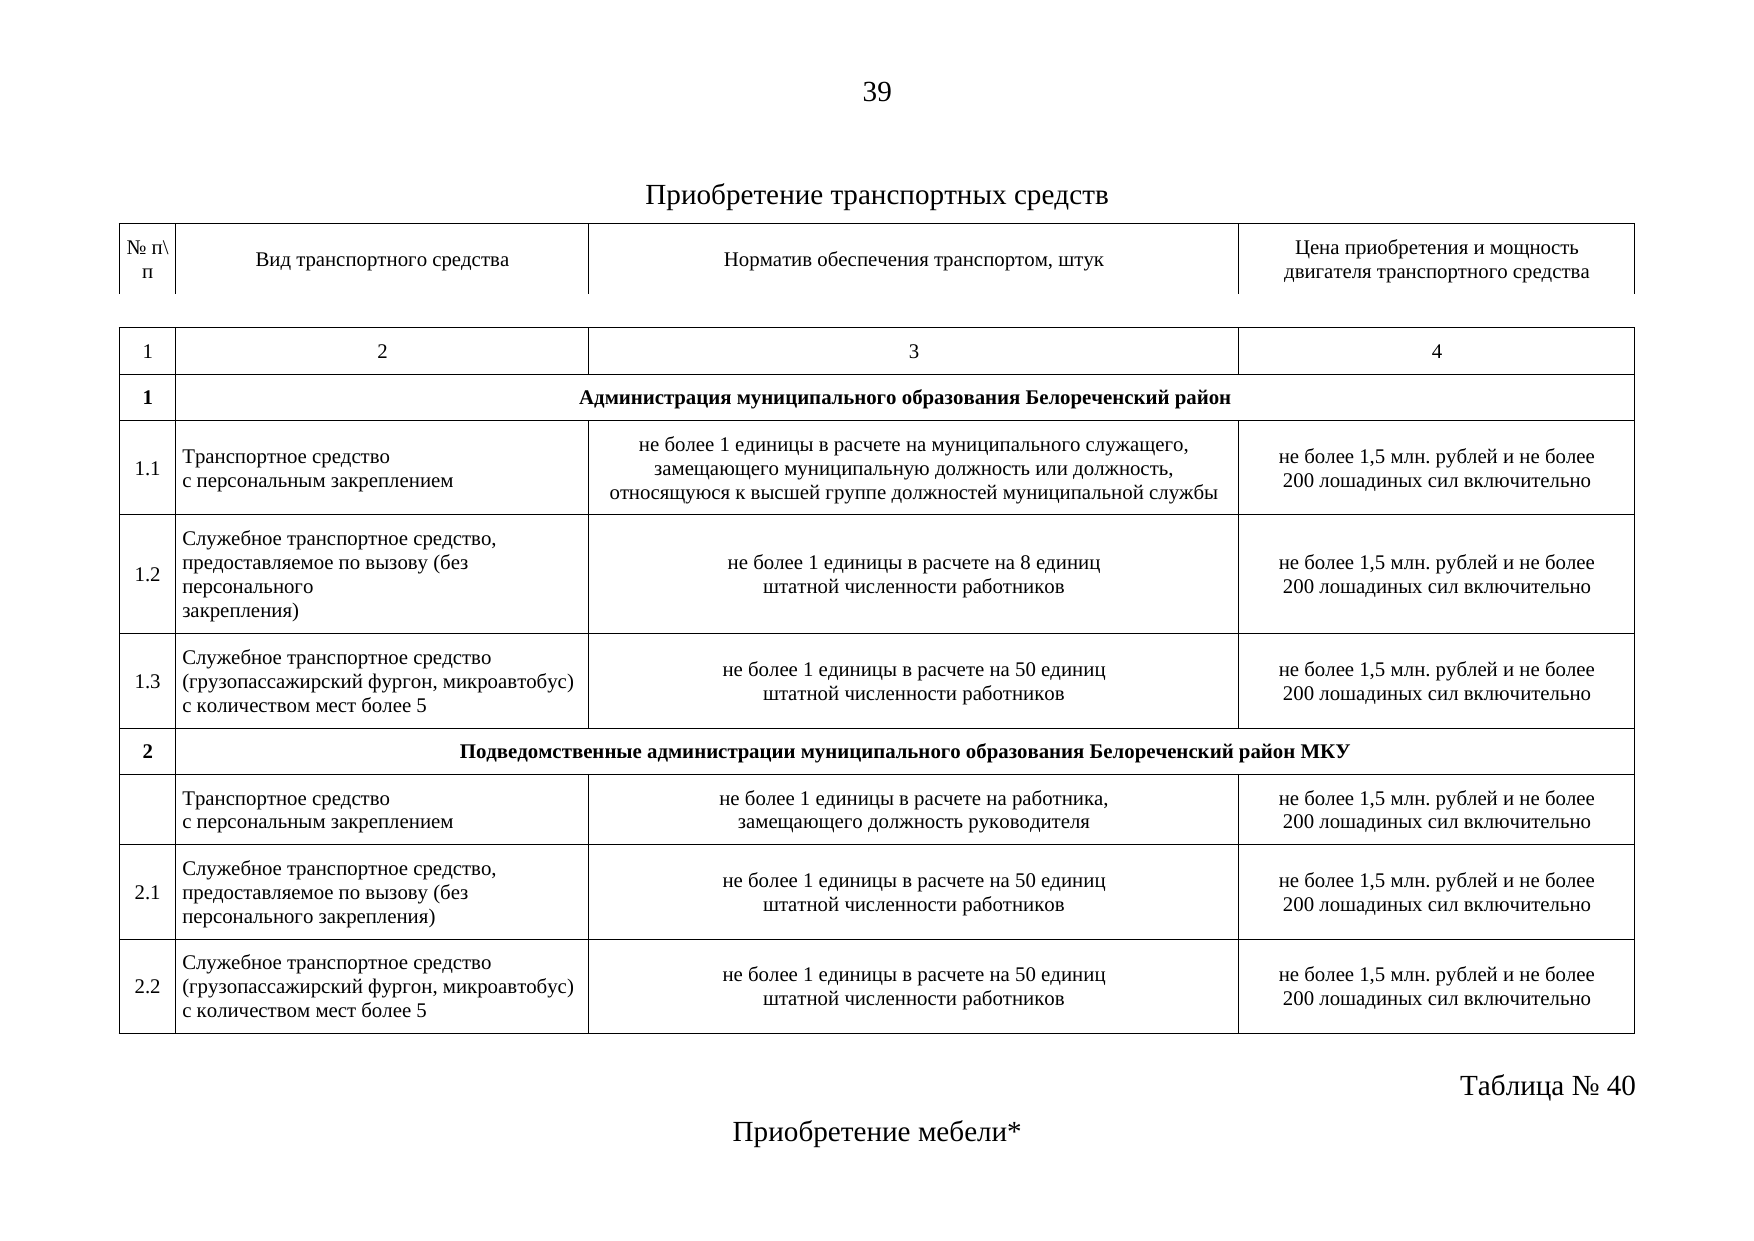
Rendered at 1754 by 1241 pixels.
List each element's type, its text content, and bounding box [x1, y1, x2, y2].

table_cell не более 1,5 млн. рублей и не более 200 лошадиных сил включительно [1239, 775, 1634, 844]
table_cell не более 1,5 млн. рублей и не более 200 лошадиных сил включительно [1239, 845, 1634, 939]
table_header Норматив обеспечения транспортом, штук [589, 224, 1238, 294]
table_cell 1.3 [120, 634, 175, 727]
table_cell Служебное транспортное средство (грузопассажирский фургон, микроавтобус) с количеством мест более 5 [176, 940, 588, 1033]
table_cell не более 1 единицы в расчете на 50 единиц штатной численности работников [589, 940, 1238, 1033]
table_cell Транспортное средство с персональным закреплением [176, 775, 588, 844]
table_cell не более 1 единицы в расчете на 8 единиц штатной численности работников [589, 515, 1238, 633]
table_cell не более 1 единицы в расчете на работника, замещающего должность руководителя [589, 775, 1238, 844]
table_header 3 [589, 328, 1238, 373]
table_cell не более 1 единицы в расчете на муниципального служащего, замещающего муниципальную должность или должность, относящуюся к высшей группе должностей муниципальной службы [589, 421, 1238, 514]
table_cell не более 1 единицы в расчете на 50 единиц штатной численности работников [589, 845, 1238, 939]
table_cell Служебное транспортное средство, предоставляемое по вызову (без персонального закрепления) [176, 515, 588, 633]
table_cell Транспортное средство с персональным закреплением [176, 421, 588, 514]
table_header Цена приобретения и мощность двигателя транспортного средства [1239, 224, 1634, 294]
text Таблица № 40 [118, 1068, 1636, 1101]
table_cell Подведомственные администрации муниципального образования Белореченский район МКУ [176, 729, 1634, 774]
text Приобретение мебели* [118, 1114, 1636, 1147]
table_cell не более 1,5 млн. рублей и не более 200 лошадиных сил включительно [1239, 515, 1634, 633]
table_cell Служебное транспортное средство (грузопассажирский фургон, микроавтобус) с количеством мест более 5 [176, 634, 588, 727]
table_cell [120, 775, 175, 844]
table_cell Служебное транспортное средство, предоставляемое по вызову (без персонального закрепления) [176, 845, 588, 939]
table_cell 1 [120, 375, 175, 420]
table_cell 2 [120, 729, 175, 774]
table_cell не более 1,5 млн. рублей и не более 200 лошадиных сил включительно [1239, 634, 1634, 727]
table_header Вид транспортного средства [176, 224, 588, 294]
table_header 4 [1239, 328, 1634, 373]
table_cell не более 1,5 млн. рублей и не более 200 лошадиных сил включительно [1239, 421, 1634, 514]
table_cell 2.2 [120, 940, 175, 1033]
table_cell 1.2 [120, 515, 175, 633]
table_cell 1.1 [120, 421, 175, 514]
text Приобретение транспортных средств [118, 177, 1636, 211]
table_header № п\п [120, 224, 175, 294]
table_header 1 [120, 328, 175, 373]
table_cell не более 1 единицы в расчете на 50 единиц штатной численности работников [589, 634, 1238, 727]
table_cell Администрация муниципального образования Белореченский район [176, 375, 1634, 420]
table_cell не более 1,5 млн. рублей и не более 200 лошадиных сил включительно [1239, 940, 1634, 1033]
table_cell 2.1 [120, 845, 175, 939]
table_header 2 [176, 328, 588, 373]
